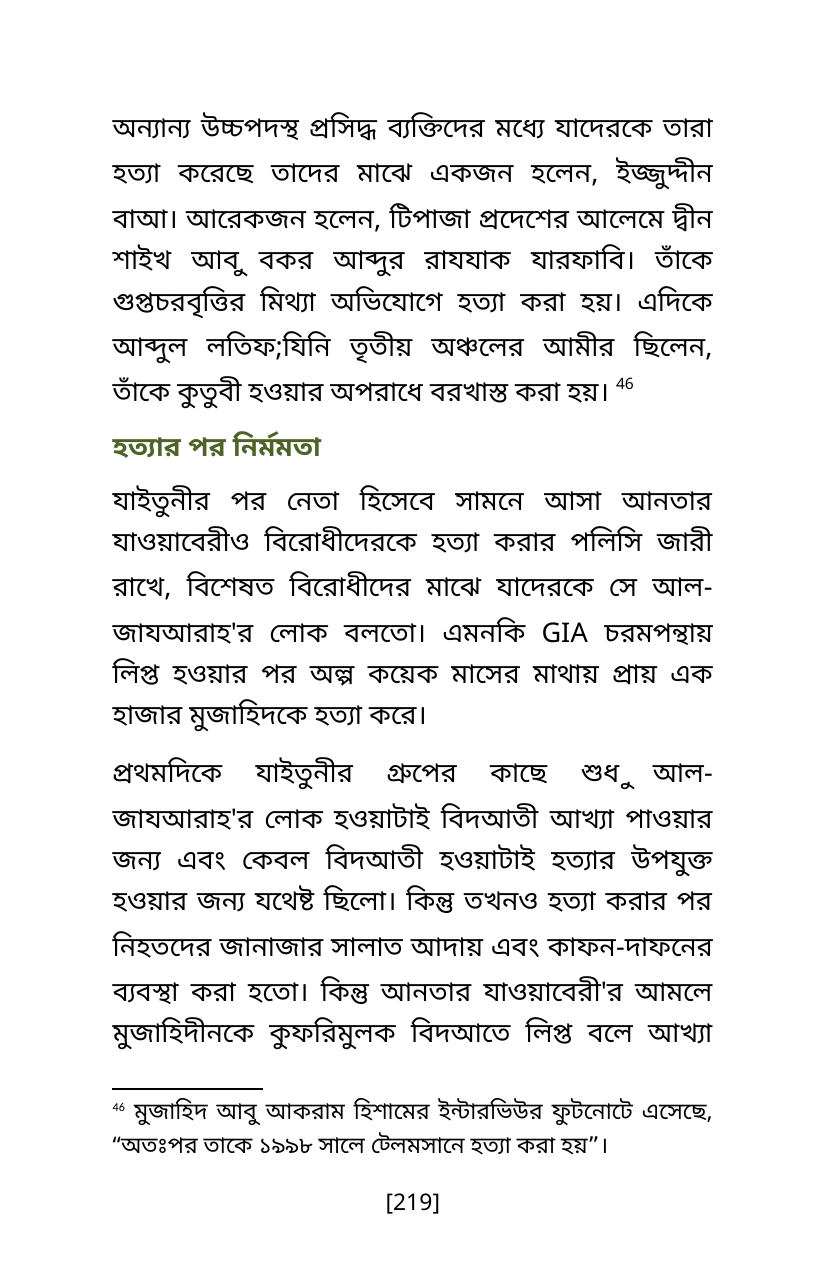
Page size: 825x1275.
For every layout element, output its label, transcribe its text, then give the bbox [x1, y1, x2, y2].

text যাইতুনীর পর নেতা হিসেবে সামনে আসা আনতার যাওয়াবেরীও বিরোধীদেরকে হত্যা করার পলিসি জারী রাখে, বিশেষত বিরোধীদের মাঝে যাদেরকে সে আল-জাযআরাহ'র লোক বলতো। এমনকি GIA চরমপন্থায় লিপ্ত হওয়ার পর অল্প কয়েক মাসের মাথায় প্রায় এক হাজার মুজাহিদকে হত্যা করে। [112, 485, 712, 736]
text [112, 753, 712, 1054]
text অন্যান্য উচ্চপদস্থ প্রসিদ্ধ ব্যক্তিদের মধ্যে যাদেরকে তারা হত্যা করেছে তাদের মাঝে একজন হলেন, ইজ্জুদ্দীন বাআ। আরেকজন হলেন, টিপাজা প্রদেশের আলেমে দ্বীন শাইখ আবু বকর আব্দুর রাযযাক যারফাবি। তাঁকে গুপ্তচরবৃত্তির মিথ্যা অভিযোগে হত্যা করা হয়। এদিকে আব্দুল লতিফ;যিনি তৃতীয় অঞ্চলের আমীর ছিলেন, তাঁকে কুতুবী হওয়ার অপরাধে বরখাস্ত করা হয়। [112, 112, 712, 413]
subtitle হত্যার পর নির্মমতা [112, 431, 712, 467]
